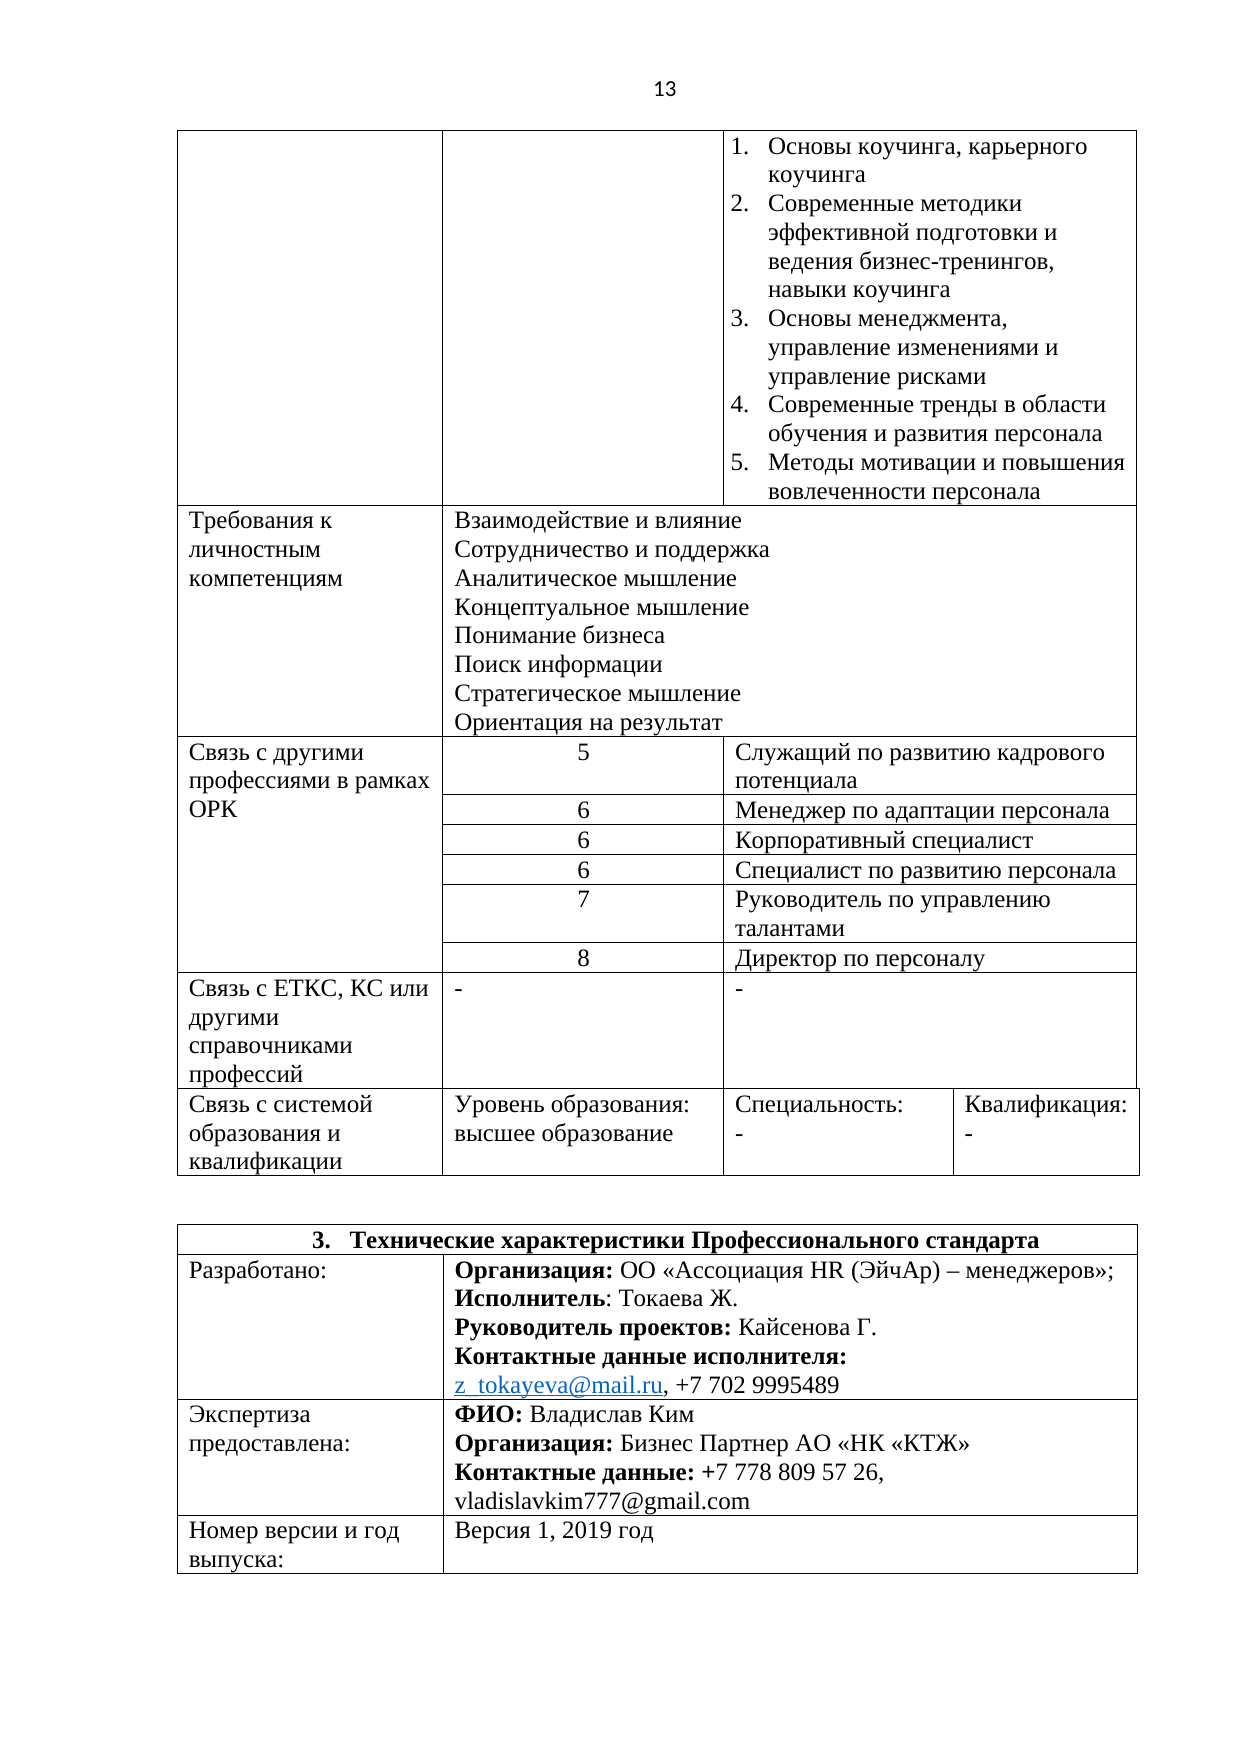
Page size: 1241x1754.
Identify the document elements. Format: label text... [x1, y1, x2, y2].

table_cell Основы коучинга, карьерного коучинга Современные методики эффективной подготовки и ведения бизнес-тренингов, навыки коучинга Основы менеджмента, управление изменениями и управление рисками Современные тренды в области обучения и развития персонала Методы мотивации и повышения вовлеченности персонала [724, 131, 1136, 504]
table_cell Связь с системой образования и квалификации [178, 1089, 442, 1175]
table_cell Менеджер по адаптации персонала [724, 795, 1136, 824]
table_cell Взаимодействие и влияние Сотрудничество и поддержка Аналитическое мышление Концептуальное мышление Понимание бизнеса Поиск информации Стратегическое мышление Ориентация на результат [443, 506, 1136, 736]
table_cell Организация: ОО «Ассоциация HR (ЭйчАр) – менеджеров»; Исполнитель: Токаева Ж. Руководитель проектов: Кайсенова Г. Контактные данные исполнителя: z_tokayeva@mail.ru, +7 702 9995489 [444, 1255, 1137, 1398]
table_cell Связь с другими профессиями в рамках ОРК [178, 737, 442, 972]
table_cell Руководитель по управлению талантами [724, 885, 1136, 942]
table_cell Версия 1, 2019 год [444, 1516, 1137, 1573]
table_cell Специалист по развитию персонала [724, 855, 1136, 883]
table_cell Корпоративный специалист [724, 825, 1136, 854]
table_cell Директор по персоналу [724, 943, 1136, 972]
table_cell Номер версии и год выпуска: [178, 1516, 443, 1573]
table_cell ФИО: Владислав Ким Организация: Бизнес Партнер АО «НК «КТЖ» Контактные данные: +7 778 809 57 26, vladislavkim777@gmail.com [444, 1400, 1137, 1514]
table_header Технические характеристики Профессионального стандарта [178, 1225, 1137, 1254]
table_cell Служащий по развитию кадрового потенциала [724, 737, 1136, 794]
table_cell 6 [443, 855, 723, 883]
table_cell Экспертиза предоставлена: [178, 1400, 443, 1514]
table_cell 5 [443, 737, 723, 794]
table_cell Квалификация: - [954, 1089, 1139, 1175]
table_cell 8 [443, 943, 723, 972]
table_cell Специальность: - [724, 1089, 953, 1175]
table_cell - [724, 973, 1136, 1088]
table_cell Требования к личностным компетенциям [178, 506, 442, 736]
table_cell 6 [443, 825, 723, 854]
table_cell Уровень образования: высшее образование [443, 1089, 723, 1175]
table_cell - [443, 973, 723, 1088]
table_cell Разработано: [178, 1255, 443, 1398]
table_cell 7 [443, 885, 723, 942]
table_cell 6 [443, 795, 723, 824]
table_cell Связь с ЕТКС, КС или другими справочниками профессий [178, 973, 442, 1088]
